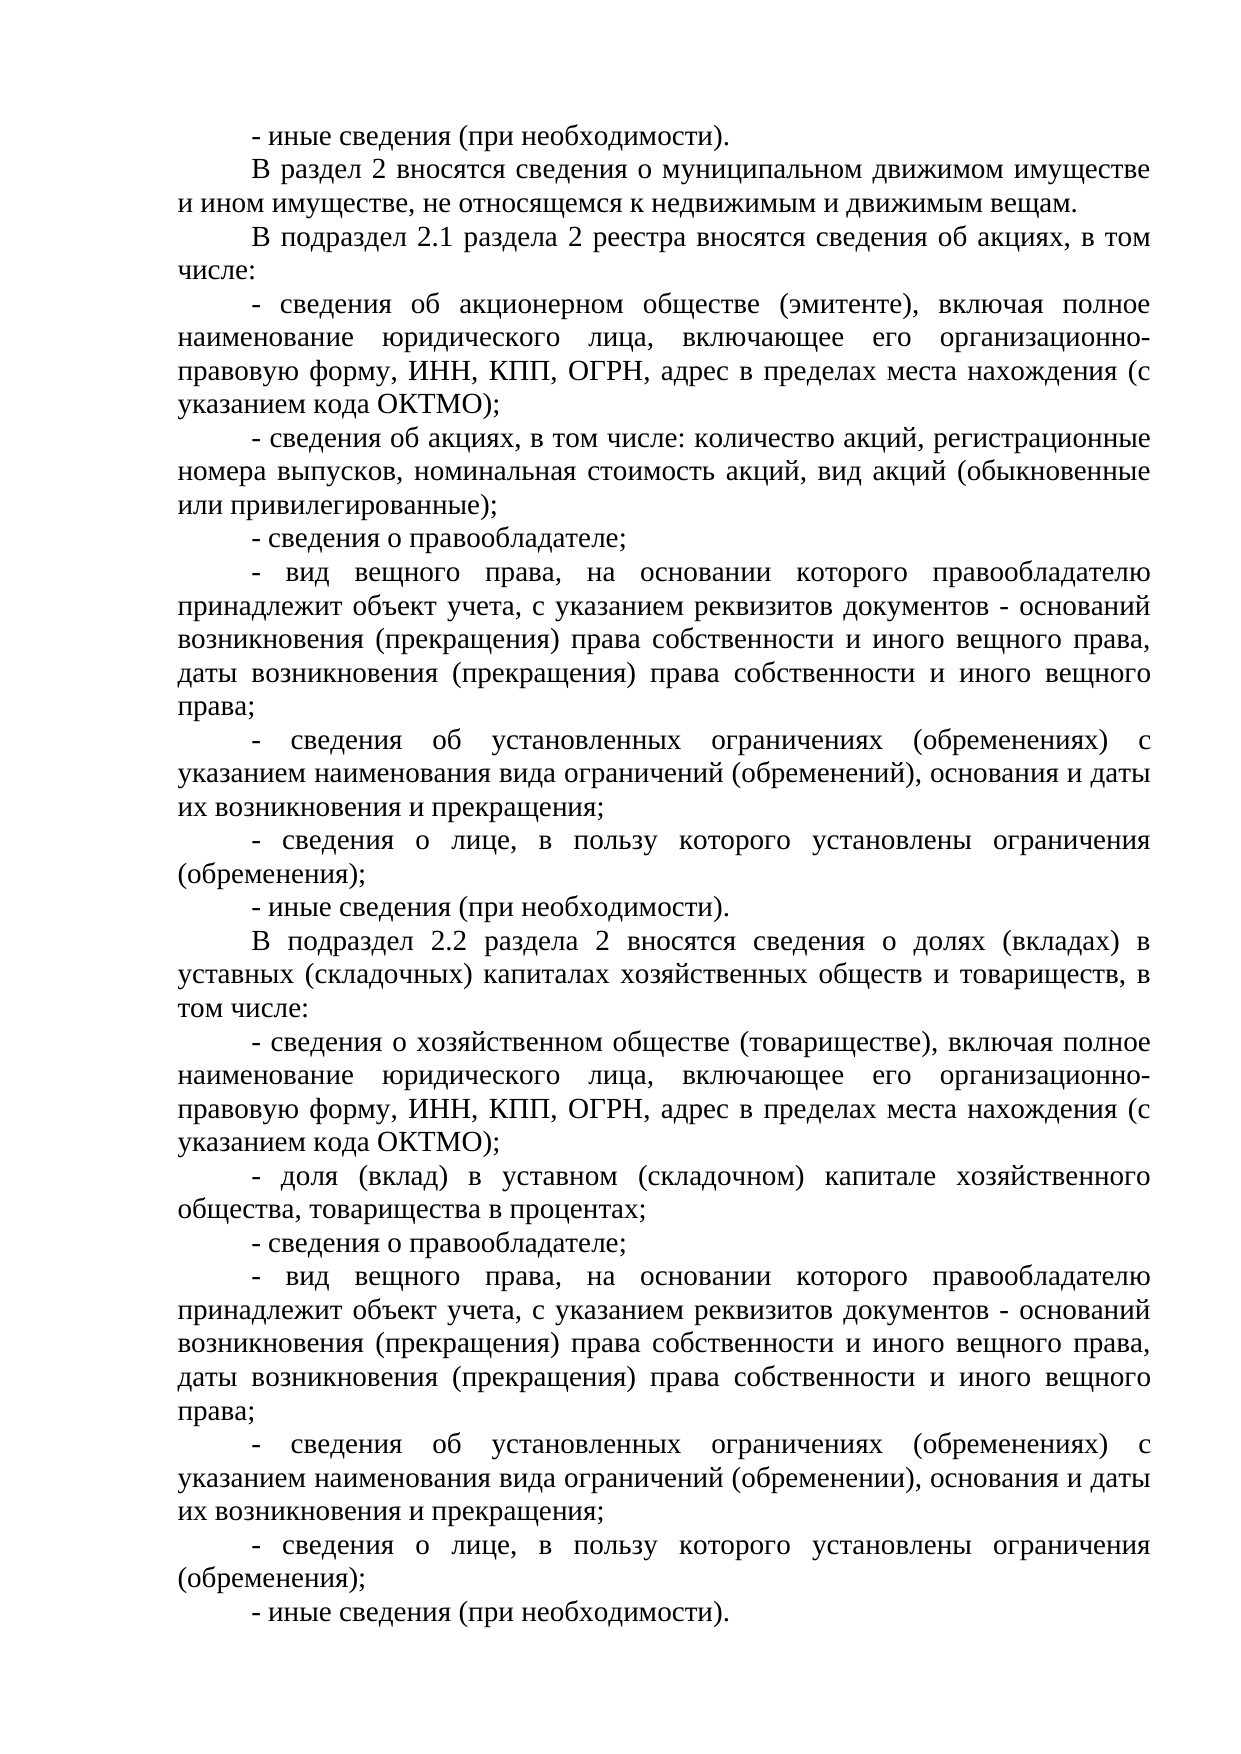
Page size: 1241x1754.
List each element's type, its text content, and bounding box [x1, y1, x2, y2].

text - сведения о хозяйственном обществе (товариществе), включая полное наименование юридического лица, включающее его организационно-правовую форму, ИНН, КПП, ОГРН, адрес в пределах места нахождения (с указанием кода ОКТМО); [177, 1024, 1152, 1158]
text В подраздел 2.1 раздела 2 реестра вносятся сведения об акциях, в том числе: [177, 219, 1152, 286]
text В раздел 2 вносятся сведения о муниципальном движимом имуществе и ином имуществе, не относящемся к недвижимым и движимым вещам. [177, 152, 1152, 219]
text - сведения о лице, в пользу которого установлены ограничения (обременения); [177, 1527, 1152, 1594]
text - иные сведения (при необходимости). [177, 118, 1152, 152]
text - сведения о правообладателе; [177, 1225, 1152, 1258]
text - сведения о правообладателе; [177, 521, 1152, 554]
text - сведения об акциях, в том числе: количество акций, регистрационные номера выпусков, номинальная стоимость акций, вид акций (обыкновенные или привилегированные); [177, 420, 1152, 521]
text - сведения об акционерном обществе (эмитенте), включая полное наименование юридического лица, включающее его организационно-правовую форму, ИНН, КПП, ОГРН, адрес в пределах места нахождения (с указанием кода ОКТМО); [177, 286, 1152, 420]
text - иные сведения (при необходимости). [177, 1594, 1152, 1627]
text - сведения о лице, в пользу которого установлены ограничения (обременения); [177, 822, 1152, 889]
text - иные сведения (при необходимости). [177, 889, 1152, 923]
text - доля (вклад) в уставном (складочном) капитале хозяйственного общества, товарищества в процентах; [177, 1158, 1152, 1225]
text В подраздел 2.2 раздела 2 вносятся сведения о долях (вкладах) в уставных (складочных) капиталах хозяйственных обществ и товариществ, в том числе: [177, 923, 1152, 1024]
text - сведения об установленных ограничениях (обременениях) с указанием наименования вида ограничений (обременении), основания и даты их возникновения и прекращения; [177, 1426, 1152, 1527]
text - сведения об установленных ограничениях (обременениях) с указанием наименования вида ограничений (обременений), основания и даты их возникновения и прекращения; [177, 722, 1152, 822]
